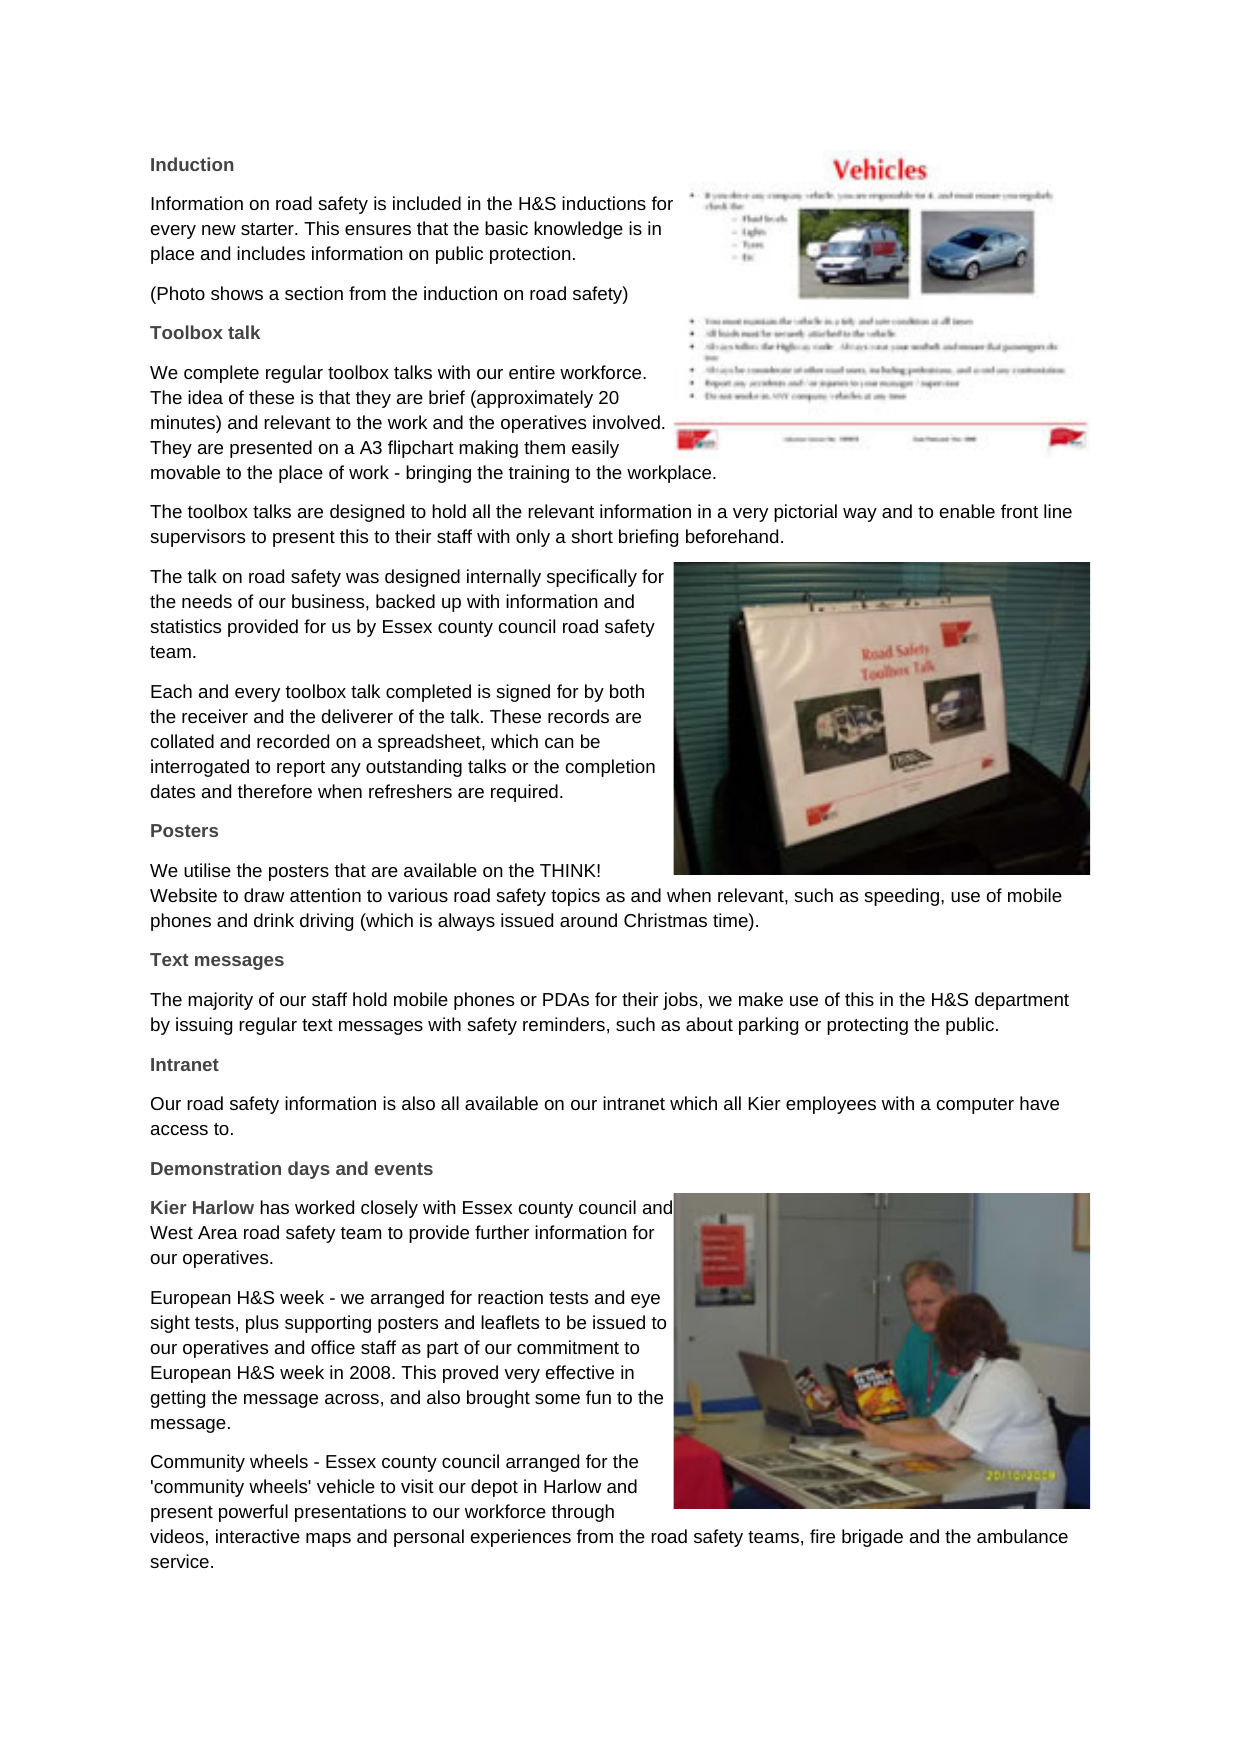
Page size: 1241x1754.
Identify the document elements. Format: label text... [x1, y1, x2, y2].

picture [673, 1193, 1091, 1509]
text Community wheels - Essex county council arranged for the 'community wheels' vehicle to visit our depot in Harlow and present powerful presentations to our workforce through videos, interactive maps and personal experiences from the road safety teams, fire brigade and the ambulance service. [150, 1448, 1090, 1573]
text Demonstration days and events [150, 1154, 1090, 1179]
text We utilise the posters that are available on the THINK! Website to draw attention to various road safety topics as and when relevant, such as speeding, use of mobile phones and drink driving (which is always issued around Christmas time). [150, 856, 1090, 931]
text The talk on road safety was designed internally specifically for the needs of our business, backed up with information and statistics provided for us by Essex county council road safety team. [150, 562, 673, 662]
text Intranet [150, 1050, 1090, 1075]
text Information on road safety is included in the H&S inductions for every new starter. This ensures that the basic knowledge is in place and includes information on public protection. [150, 189, 673, 264]
text The toolbox talks are designed to hold all the relevant information in a very pictorial way and to enable front line supervisors to present this to their staff with only a short briefing beforehand. [150, 498, 1090, 548]
text Our road safety information is also all available on our intranet which all Kier employees with a computer have access to. [150, 1089, 1090, 1139]
picture [673, 562, 1091, 875]
text We complete regular toolbox talks with our entire workforce. The idea of these is that they are brief (approximately 20 minutes) and relevant to the work and the operatives involved. They are presented on a A3 flipchart making them easily movable to the place of work - bringing the training to the workplace. [150, 358, 1090, 483]
picture [673, 150, 1091, 459]
text Each and every toolbox talk completed is signed for by both the receiver and the deliverer of the talk. These records are collated and recorded on a spreadsheet, which can be interrogated to report any outstanding talks or the completion dates and therefore when refreshers are required. [150, 677, 673, 802]
text European H&S week - we arranged for reaction tests and eye sight tests, plus supporting posters and leaflets to be issued to our operatives and office staff as part of our commitment to European H&S week in 2008. This proved very effective in getting the message across, and also brought some fun to the message. [150, 1283, 673, 1433]
text Posters [150, 817, 673, 842]
text Induction [150, 150, 673, 175]
text (Photo shows a section from the induction on road safety) [150, 279, 673, 304]
text Text messages [150, 946, 1090, 971]
text Kier Harlow has worked closely with Essex county council and West Area road safety team to provide further information for our operatives. [150, 1194, 673, 1269]
text The majority of our staff hold mobile phones or PDAs for their jobs, we make use of this in the H&S department by issuing regular text messages with safety reminders, such as about parking or protecting the public. [150, 985, 1090, 1035]
text Toolbox talk [150, 319, 673, 344]
